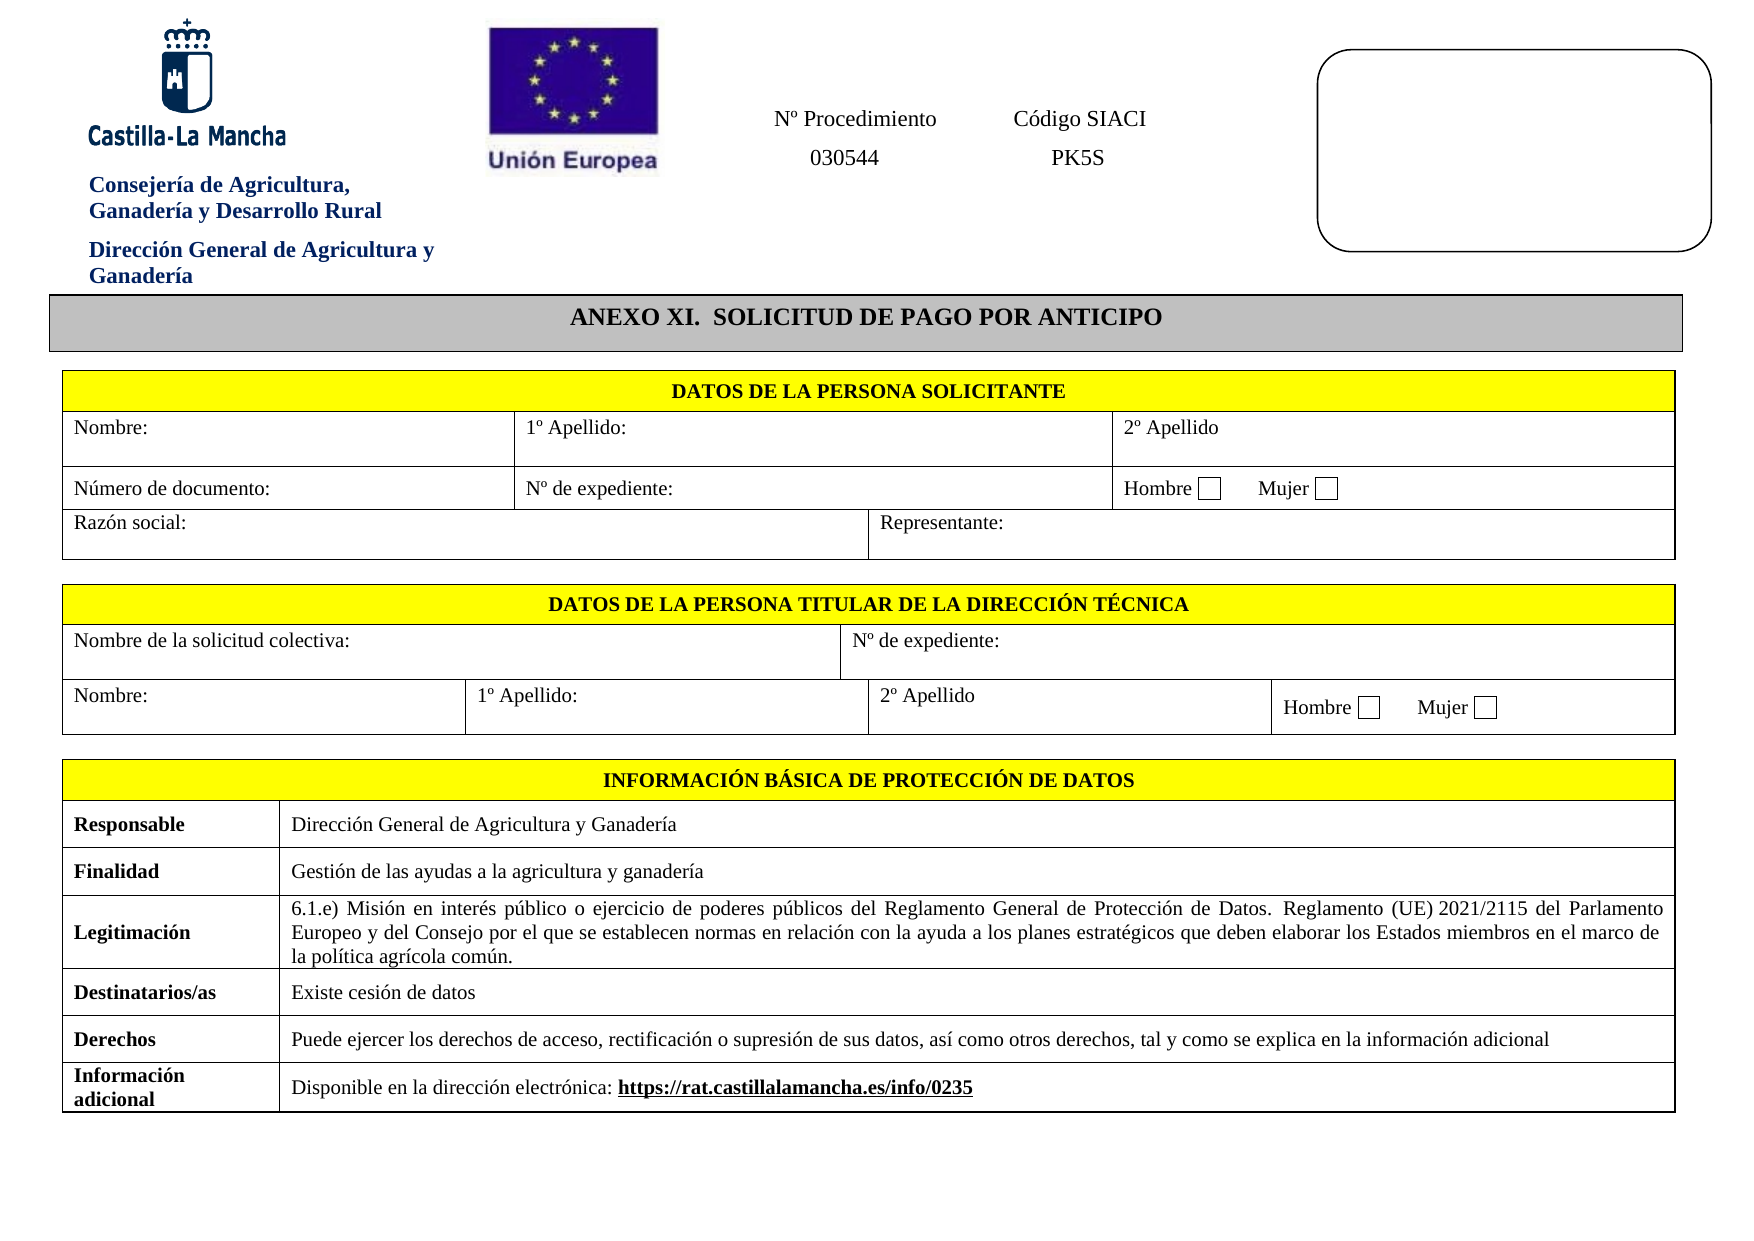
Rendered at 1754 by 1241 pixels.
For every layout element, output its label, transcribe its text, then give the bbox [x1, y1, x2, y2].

table_cell 2º Apellido [869, 680, 1271, 734]
table_cell Disponible en la dirección electrónica: https://rat.castillalamancha.es/info/0235 [280, 1063, 1674, 1111]
table_cell Existe cesión de datos [280, 969, 1674, 1015]
table_header DATOS DE LA PERSONA SOLICITANTE [63, 371, 1674, 411]
table_cell 1º Apellido: [515, 412, 1112, 466]
table_cell Información adicional [63, 1063, 279, 1111]
table_cell Nombre: [63, 412, 514, 466]
table_cell Gestión de las ayudas a la agricultura y ganadería [280, 848, 1674, 894]
picture [88, 18, 286, 146]
table_cell Nombre: [63, 680, 465, 734]
table_cell Hombre Mujer [1272, 680, 1674, 734]
table_header DATOS DE LA PERSONA TITULAR DE LA DIRECCIÓN TÉCNICA [63, 585, 1674, 624]
table_cell Responsable [63, 801, 279, 847]
table_cell Derechos [63, 1016, 279, 1062]
table_cell Hombre Mujer [1113, 467, 1674, 509]
table_cell Nº de expediente: [841, 625, 1674, 679]
table_cell Puede ejercer los derechos de acceso, rectificación o supresión de sus datos, así como otros derechos, tal y como se explica en la información adicional [280, 1016, 1674, 1062]
table_header INFORMACIÓN BÁSICA DE PROTECCIÓN DE DATOS [63, 760, 1674, 800]
table_cell Finalidad [63, 848, 279, 894]
table_cell Legitimación [63, 896, 279, 968]
table_cell Número de documento: [63, 467, 514, 509]
table_cell Representante: [869, 510, 1674, 558]
table_cell Nº de expediente: [515, 467, 1112, 509]
table_cell Nombre de la solicitud colectiva: [63, 625, 840, 679]
table_cell 2º Apellido [1113, 412, 1674, 466]
table_cell 1º Apellido: [466, 680, 868, 734]
picture [485, 18, 665, 177]
table_cell Razón social: [63, 510, 868, 558]
table_cell Destinatarios/as [63, 969, 279, 1015]
table_cell 6.1.e) Misión en interés público o ejercicio de poderes públicos del Reglamento General de Protección de Datos. Reglamento (UE) 2021/2115 del Parlamento Europeo y del Consejo por el que se establecen normas en relación con la ayuda a los planes estratégicos que deben elaborar los Estados miembros en el marco de la política agrícola común. [280, 896, 1674, 968]
table_cell Dirección General de Agricultura y Ganadería [280, 801, 1674, 847]
